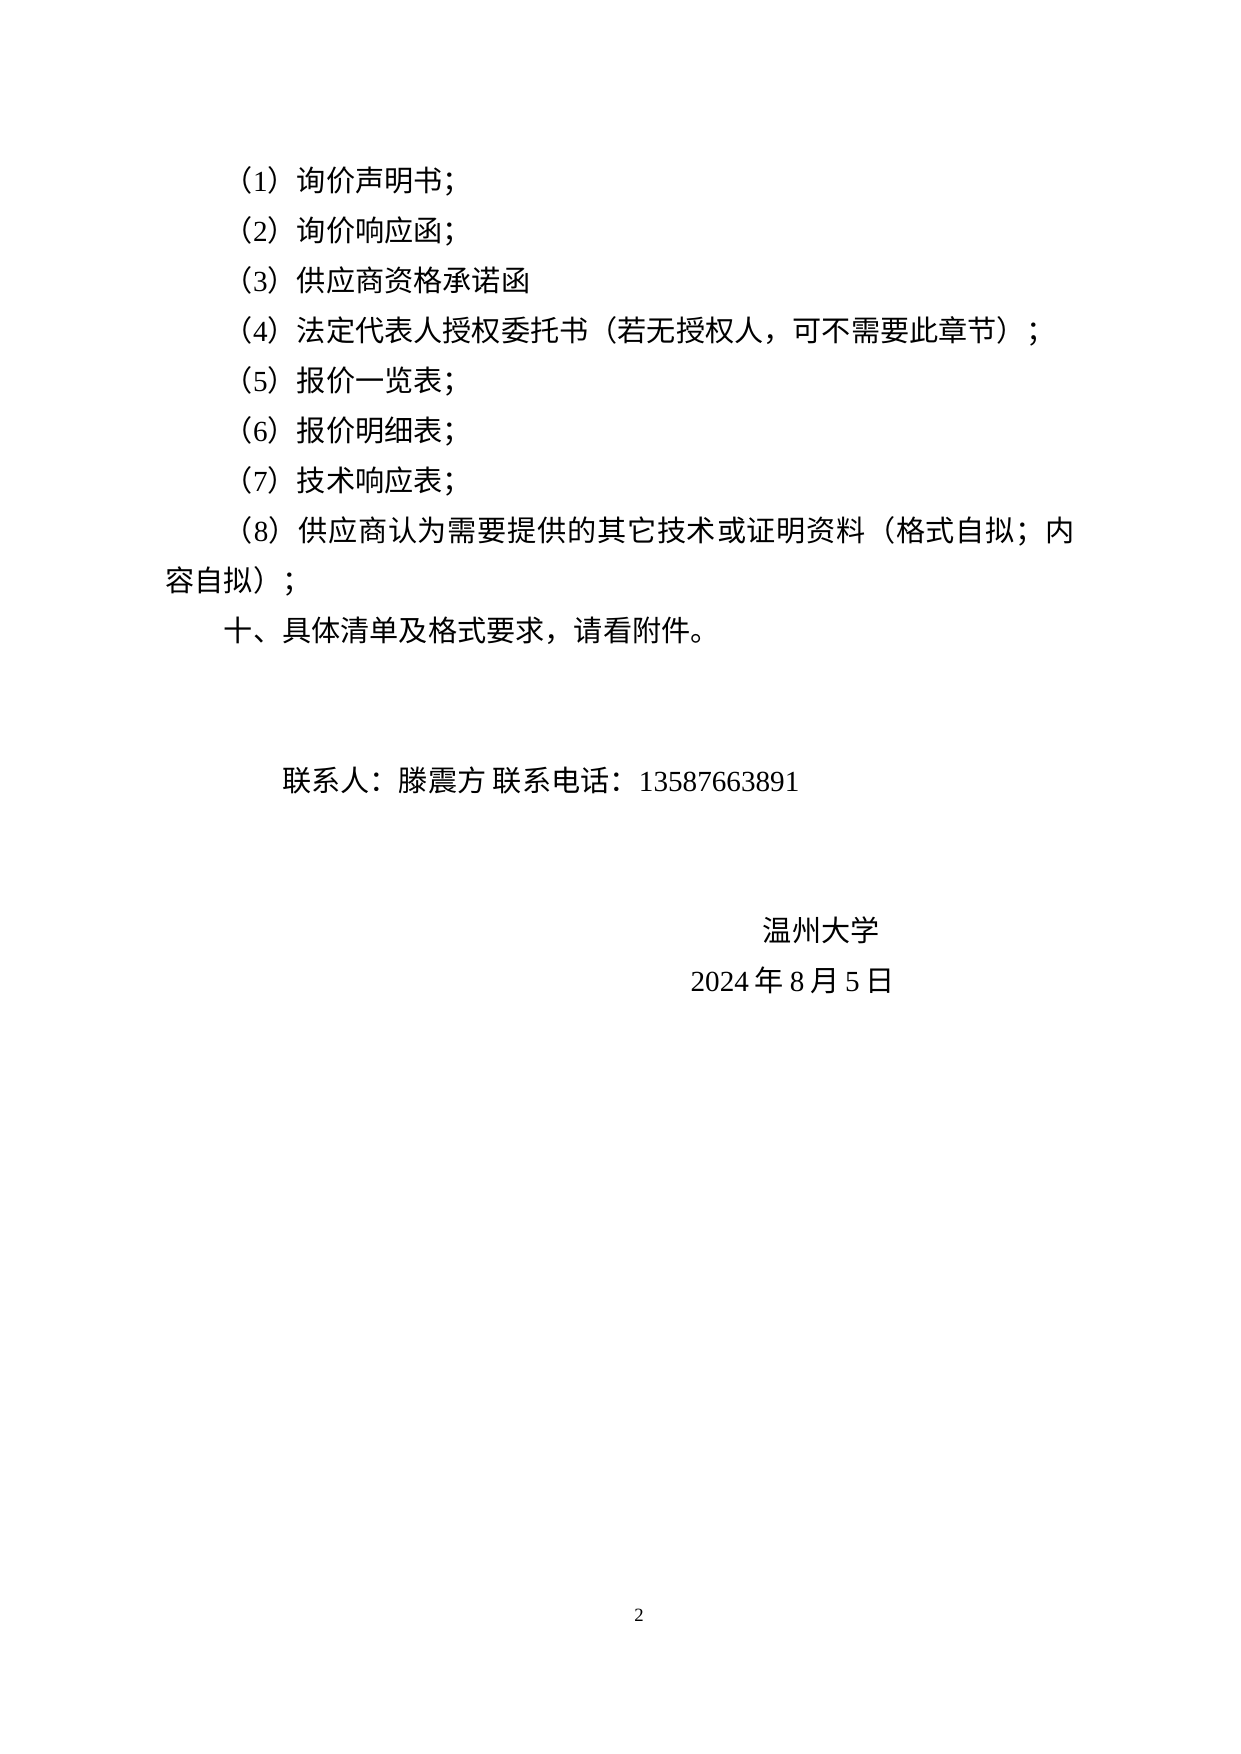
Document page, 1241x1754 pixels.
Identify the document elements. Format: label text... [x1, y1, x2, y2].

text 温州大学 [165, 902, 1075, 952]
text （6）报价明细表； [165, 402, 1075, 452]
text （4）法定代表人授权委托书（若无授权人，可不需要此章节）； [165, 302, 1075, 352]
text （1）询价声明书； [165, 152, 1075, 202]
text （5）报价一览表； [165, 352, 1075, 402]
text 十、具体清单及格式要求，请看附件。 [165, 602, 1075, 652]
text （3）供应商资格承诺函 [165, 252, 1075, 302]
text （7）技术响应表； [165, 452, 1075, 502]
text 2024年8月5日 [165, 952, 1075, 1002]
text 联系人：滕震方 联系电话：13587663891 [165, 752, 1075, 802]
text （2）询价响应函； [165, 202, 1075, 252]
text （8）供应商认为需要提供的其它技术或证明资料（格式自拟；内容自拟）； [165, 502, 1075, 602]
